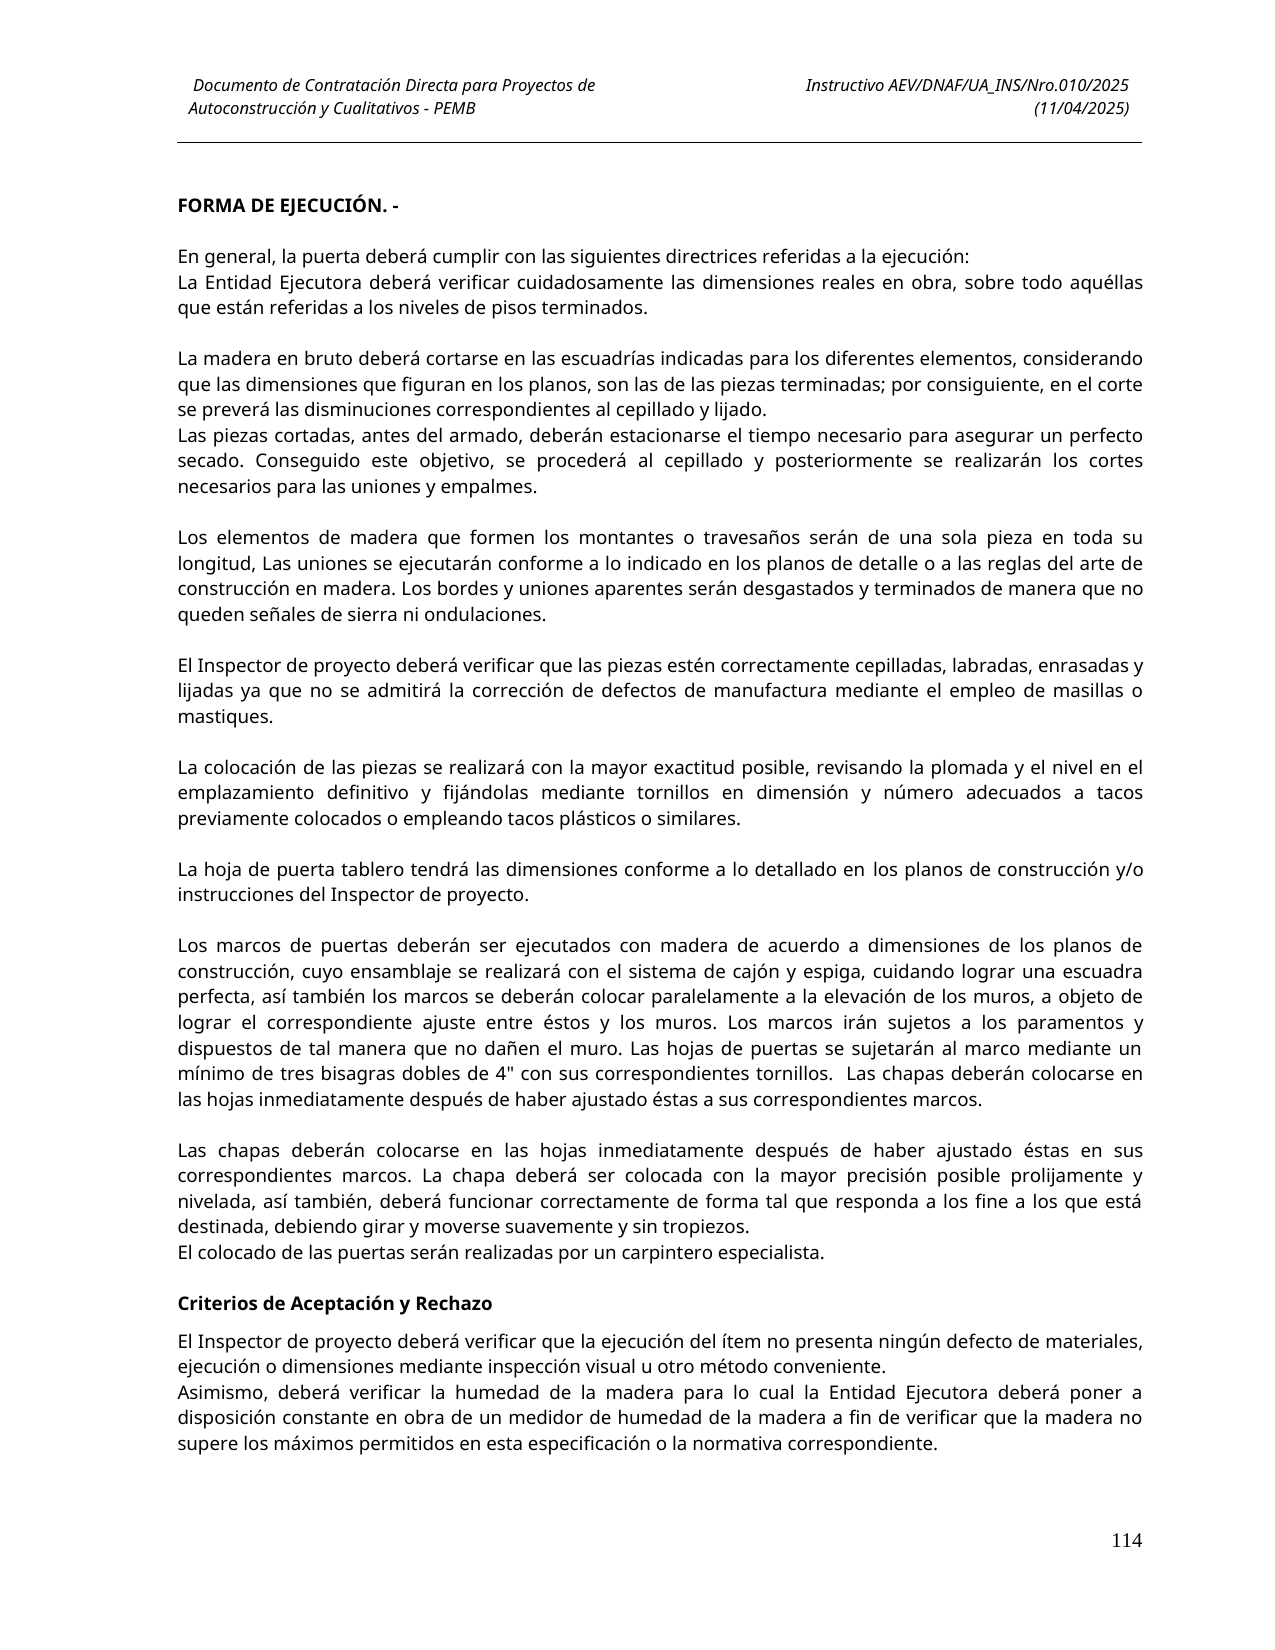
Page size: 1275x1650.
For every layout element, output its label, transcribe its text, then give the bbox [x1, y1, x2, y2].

text Asimismo, deberá verificar la humedad de la madera para lo cual la Entidad Ejecutora deberá poner a disposición constante en obra de un medidor de humedad de la madera a fin de verificar que la madera no supere los máximos permitidos en esta especificación o la normativa correspondiente. [177, 1379, 1144, 1456]
text La hoja de puerta tablero tendrá las dimensiones conforme a lo detallado en los planos de construcción y/o instrucciones del Inspector de proyecto. [177, 856, 1144, 907]
text Criterios de Aceptación y Rechazo [177, 1290, 1144, 1316]
text Los elementos de madera que formen los montantes o travesaños serán de una sola pieza en toda su longitud, Las uniones se ejecutarán conforme a lo indicado en los planos de detalle o a las reglas del arte de construcción en madera. Los bordes y uniones aparentes serán desgastados y terminados de manera que no queden señales de sierra ni ondulaciones. [177, 524, 1144, 626]
text En general, la puerta deberá cumplir con las siguientes directrices referidas a la ejecución: [177, 244, 1144, 269]
text El colocado de las puertas serán realizadas por un carpintero especialista. [177, 1239, 1144, 1264]
text La colocación de las piezas se realizará con la mayor exactitud posible, revisando la plomada y el nivel en el emplazamiento definitivo y fijándolas mediante tornillos en dimensión y número adecuados a tacos previamente colocados o empleando tacos plásticos o similares. [177, 754, 1144, 831]
text Los marcos de puertas deberán ser ejecutados con madera de acuerdo a dimensiones de los planos de construcción, cuyo ensamblaje se realizará con el sistema de cajón y espiga, cuidando lograr una escuadra perfecta, así también los marcos se deberán colocar paralelamente a la elevación de los muros, a objeto de lograr el correspondiente ajuste entre éstos y los muros. Los marcos irán sujetos a los paramentos y dispuestos de tal manera que no dañen el muro. Las hojas de puertas se sujetarán al marco mediante un mínimo de tres bisagras dobles de 4" con sus correspondientes tornillos. Las chapas deberán colocarse en las hojas inmediatamente después de haber ajustado éstas a sus correspondientes marcos. [177, 933, 1144, 1111]
text La madera en bruto deberá cortarse en las escuadrías indicadas para los diferentes elementos, considerando que las dimensiones que figuran en los planos, son las de las piezas terminadas; por consiguiente, en el corte se preverá las disminuciones correspondientes al cepillado y lijado. [177, 346, 1144, 422]
text La Entidad Ejecutora deberá verificar cuidadosamente las dimensiones reales en obra, sobre todo aquéllas que están referidas a los niveles de pisos terminados. [177, 269, 1144, 320]
text El Inspector de proyecto deberá verificar que la ejecución del ítem no presenta ningún defecto de materiales, ejecución o dimensiones mediante inspección visual u otro método conveniente. [177, 1328, 1144, 1379]
text Las piezas cortadas, antes del armado, deberán estacionarse el tiempo necesario para asegurar un perfecto secado. Conseguido este objetivo, se procederá al cepillado y posteriormente se realizarán los cortes necesarios para las uniones y empalmes. [177, 422, 1144, 499]
text FORMA DE EJECUCIÓN. - [177, 193, 1144, 218]
text El Inspector de proyecto deberá verificar que las piezas estén correctamente cepilladas, labradas, enrasadas y lijadas ya que no se admitirá la corrección de defectos de manufactura mediante el empleo de masillas o mastiques. [177, 652, 1144, 728]
text Las chapas deberán colocarse en las hojas inmediatamente después de haber ajustado éstas en sus correspondientes marcos. La chapa deberá ser colocada con la mayor precisión posible prolijamente y nivelada, así también, deberá funcionar correctamente de forma tal que responda a los fine a los que está destinada, debiendo girar y moverse suavemente y sin tropiezos. [177, 1137, 1144, 1239]
